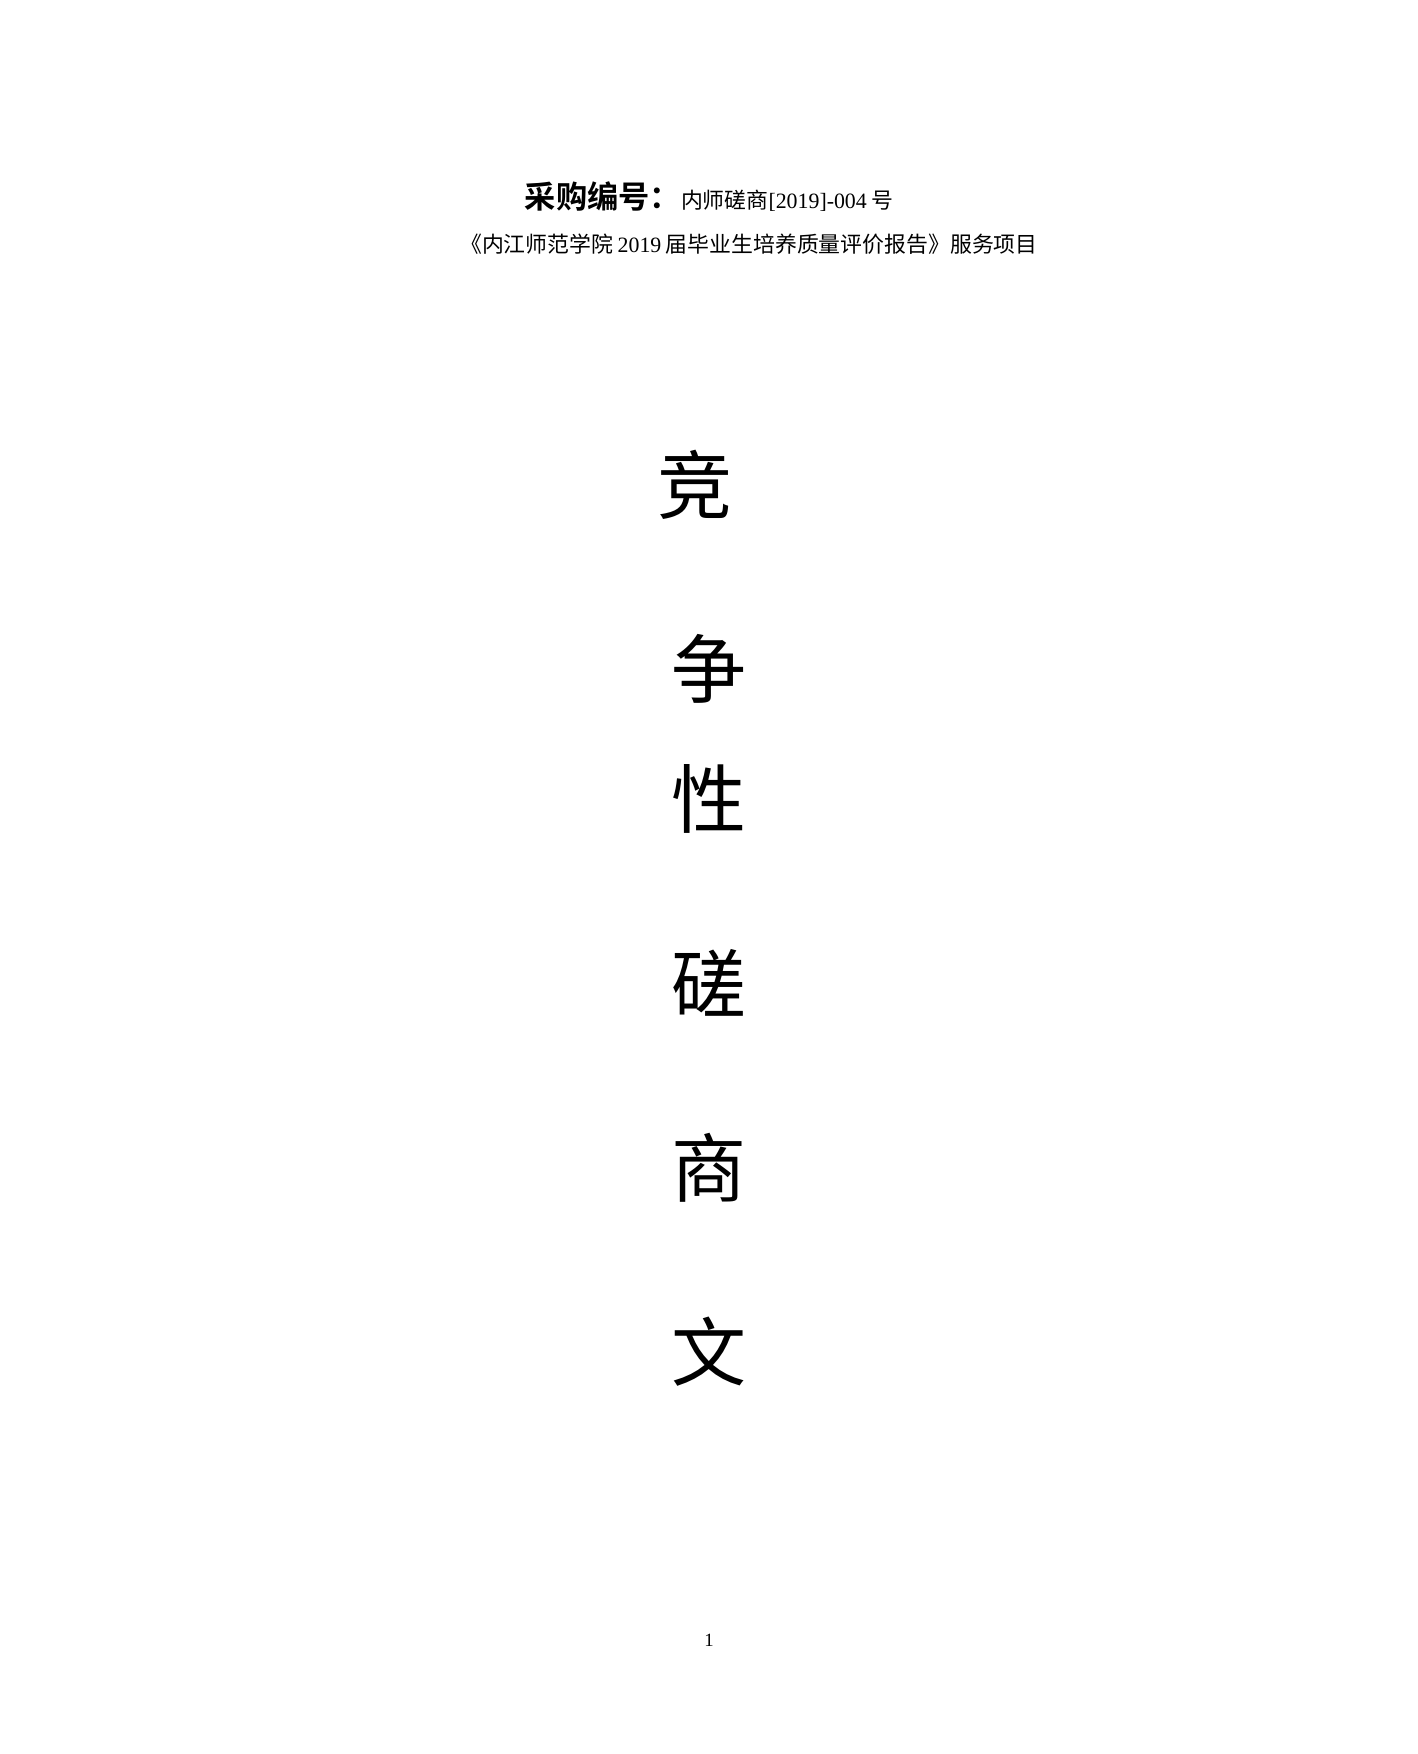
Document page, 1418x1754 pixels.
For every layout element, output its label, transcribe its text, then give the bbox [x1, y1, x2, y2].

text 争 [187, 600, 1230, 730]
text 性 [187, 730, 1230, 860]
text 采购编号： [187, 162, 1230, 227]
text 竞 [187, 416, 1230, 546]
text 磋 [187, 914, 1230, 1044]
text 文 [187, 1283, 1230, 1413]
text 商 [187, 1099, 1230, 1229]
